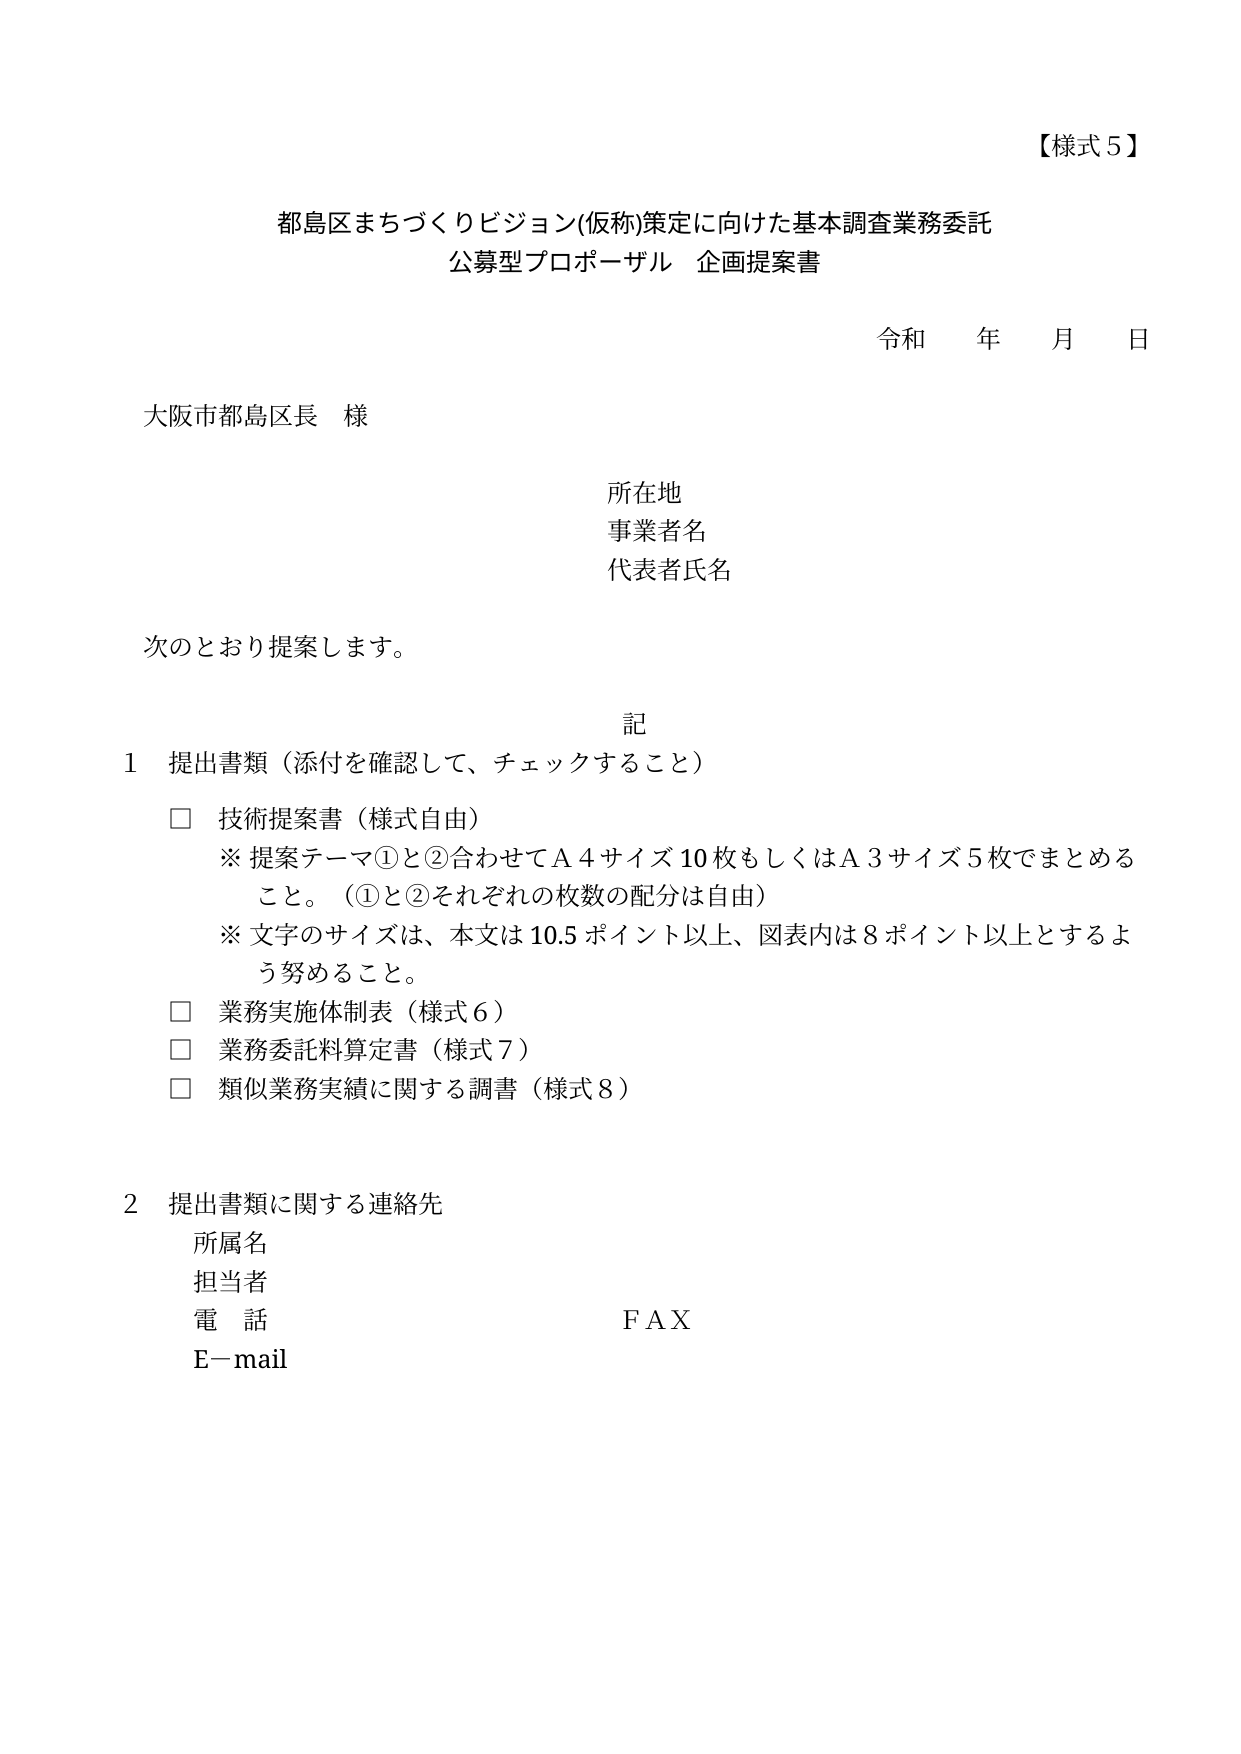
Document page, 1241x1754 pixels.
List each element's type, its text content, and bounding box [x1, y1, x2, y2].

subtitle 記 [118, 703, 1152, 742]
text 都島区まちづくりビジョン(仮称)策定に向けた基本調査業務委託 [118, 202, 1152, 241]
text 公募型プロポーザル 企画提案書 [118, 241, 1152, 279]
text 所属名 [118, 1222, 1152, 1261]
text 令和 年 月 日 [118, 318, 1152, 357]
text 所在地 [607, 472, 1152, 511]
text □ 類似業務実績に関する調書（様式８） [118, 1068, 1152, 1107]
text 大阪市都島区長 様 [118, 395, 1152, 434]
text １ 提出書類（添付を確認して、チェックすること） [118, 742, 1152, 781]
text E－mail [118, 1338, 1152, 1377]
text 次のとおり提案します。 [118, 626, 1152, 665]
text 担当者 [118, 1261, 1152, 1299]
text 電 話 ＦＡＸ [118, 1299, 1152, 1338]
text □ 技術提案書（様式自由） [118, 798, 1152, 837]
text ※ 文字のサイズは、本文は10.5ポイント以上、図表内は８ポイント以上とするよう努めること。 [118, 914, 1152, 991]
text 事業者名 [607, 511, 1152, 549]
text 【様式５】 [118, 125, 1152, 164]
text ２ 提出書類に関する連絡先 [118, 1184, 1152, 1222]
text 代表者氏名 [607, 549, 1152, 588]
text □ 業務実施体制表（様式６） [118, 991, 1152, 1030]
text ※ 提案テーマ①と②合わせてＡ４サイズ10枚もしくはＡ３サイズ５枚でまとめること。（①と②それぞれの枚数の配分は自由） [118, 837, 1152, 914]
text □ 業務委託料算定書（様式７） [118, 1030, 1152, 1068]
